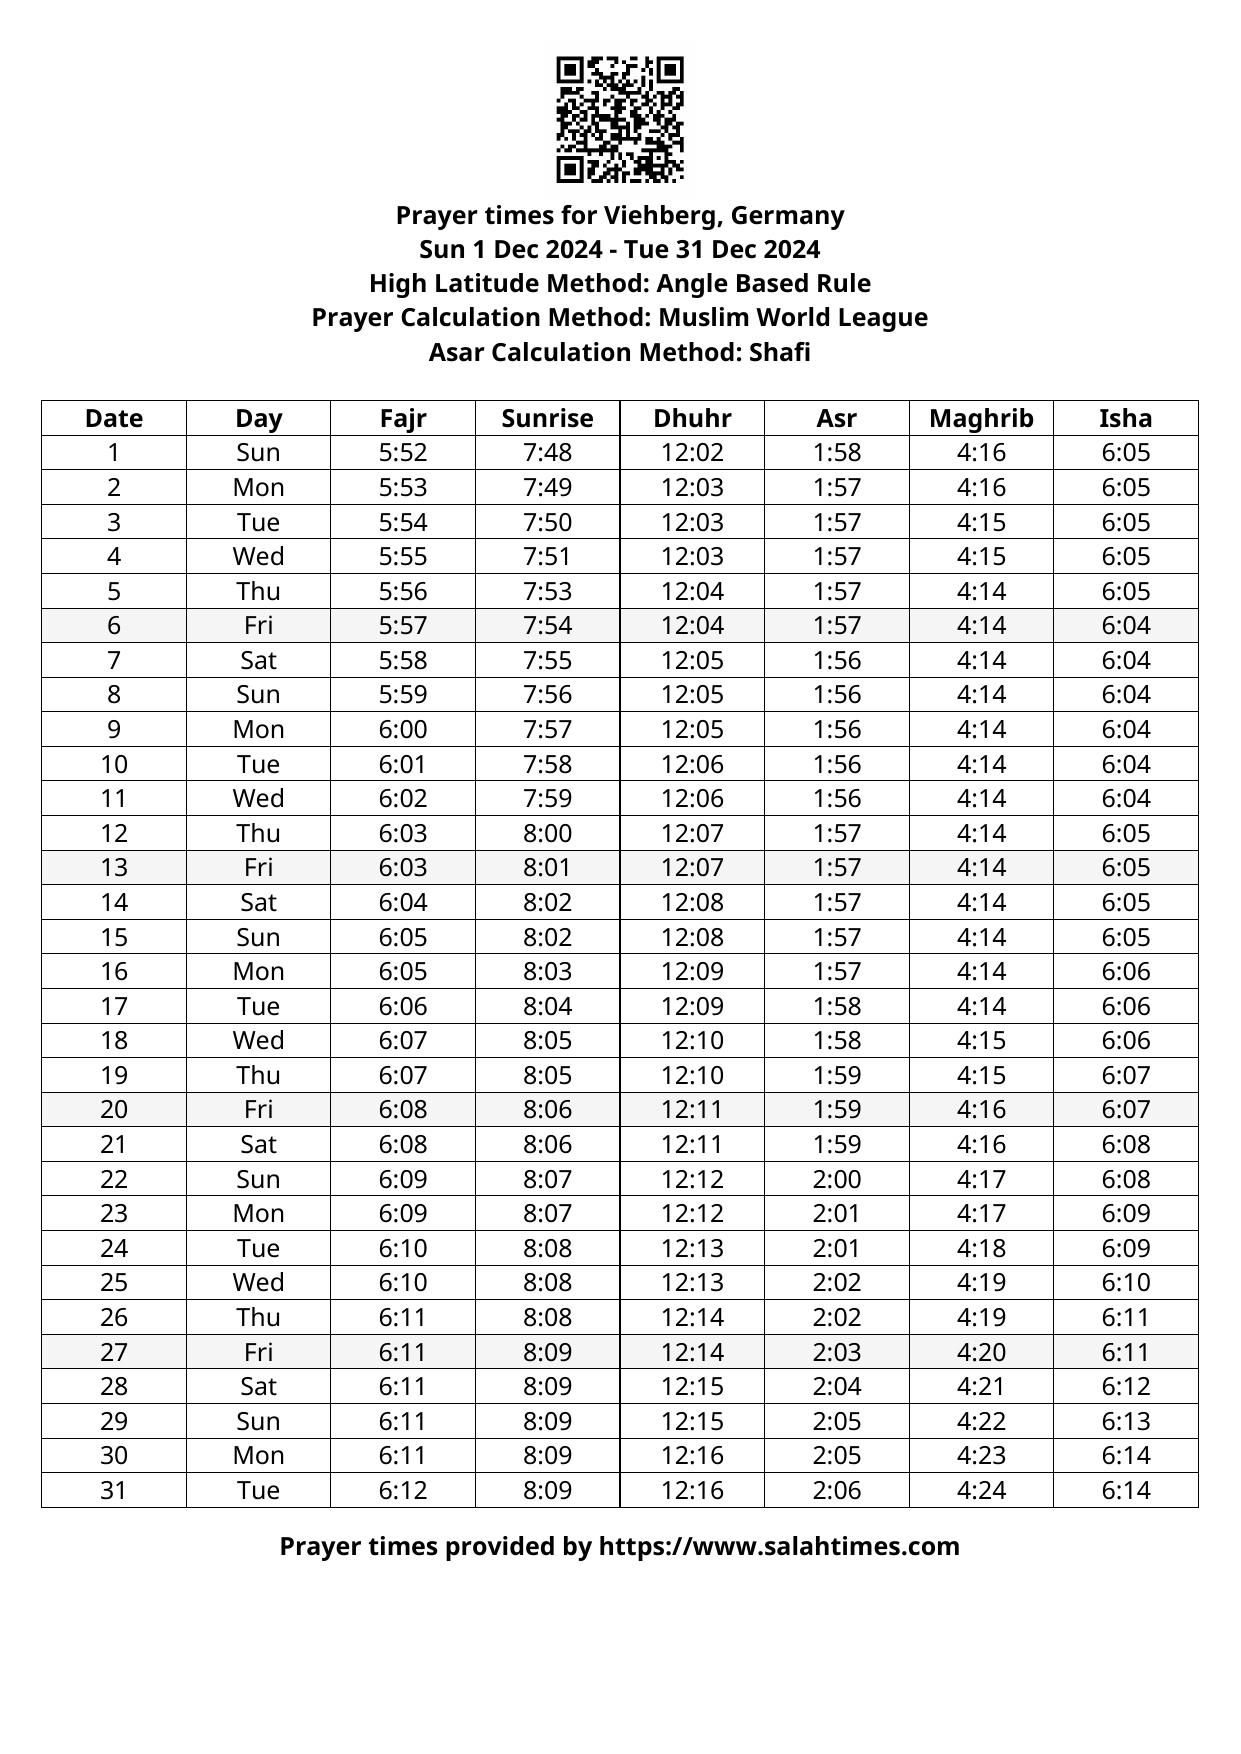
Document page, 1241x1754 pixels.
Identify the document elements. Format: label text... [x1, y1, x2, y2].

table_cell Mon [187, 954, 330, 988]
table_cell 4:16 [910, 470, 1053, 504]
table_cell 9 [42, 712, 186, 746]
table_cell 5:53 [331, 470, 475, 504]
table_cell 6:12 [331, 1473, 475, 1507]
table_cell 6:05 [1054, 574, 1198, 607]
table_cell 12:03 [621, 470, 764, 504]
table_header Date [42, 401, 186, 434]
table_cell 8:01 [476, 851, 619, 884]
table_cell 12:11 [621, 1093, 764, 1126]
table_cell Sun [187, 1404, 330, 1437]
table_cell 2 [42, 470, 186, 504]
table_cell 6:09 [331, 1196, 475, 1230]
table_cell 12:16 [621, 1439, 764, 1472]
table_cell 2:00 [765, 1162, 909, 1195]
table_cell 4:19 [910, 1266, 1053, 1299]
table_cell Thu [187, 816, 330, 849]
table_cell Mon [187, 1196, 330, 1230]
table_cell 12 [42, 816, 186, 849]
table_cell 12:16 [621, 1473, 764, 1507]
table_cell 1:57 [765, 851, 909, 884]
table_cell 1:57 [765, 954, 909, 988]
table_cell 2:01 [765, 1231, 909, 1264]
table_cell 6:06 [331, 989, 475, 1022]
table_cell Sat [187, 1127, 330, 1161]
table_cell 4:18 [910, 1231, 1053, 1264]
table_cell 6:05 [1054, 470, 1198, 504]
table_cell 20 [42, 1093, 186, 1126]
table_cell Tue [187, 1473, 330, 1507]
table_cell 5:58 [331, 643, 475, 677]
table_cell 14 [42, 885, 186, 919]
table_cell 4:15 [910, 539, 1053, 573]
table_cell Mon [187, 712, 330, 746]
table_cell 7:57 [476, 712, 619, 746]
table_cell 6:14 [1054, 1473, 1198, 1507]
table_cell 8:09 [476, 1404, 619, 1437]
picture [542, 41, 699, 198]
table_cell 6:04 [1054, 643, 1198, 677]
table_cell 7:49 [476, 470, 619, 504]
table_cell 16 [42, 954, 186, 988]
table_cell Thu [187, 1300, 330, 1334]
table_cell 6:04 [1054, 678, 1198, 711]
table_cell 4:14 [910, 712, 1053, 746]
table_cell 8:07 [476, 1162, 619, 1195]
table_cell 6:11 [1054, 1335, 1198, 1368]
table_cell 12:07 [621, 851, 764, 884]
table_cell 5:55 [331, 539, 475, 573]
table_cell 10 [42, 747, 186, 780]
table_cell 6:09 [1054, 1231, 1198, 1264]
table_cell Tue [187, 1231, 330, 1264]
table_cell 12:11 [621, 1127, 764, 1161]
table_cell 26 [42, 1300, 186, 1334]
table_header Asr [765, 401, 909, 434]
table_cell 29 [42, 1404, 186, 1437]
table_cell 15 [42, 920, 186, 953]
table_cell 4:15 [910, 505, 1053, 538]
table_cell 7:50 [476, 505, 619, 538]
table_cell 6:09 [331, 1162, 475, 1195]
table_cell 6:08 [1054, 1162, 1198, 1195]
table_cell 12:05 [621, 712, 764, 746]
table_header Dhuhr [621, 401, 764, 434]
table_cell 12:14 [621, 1335, 764, 1368]
table_cell 11 [42, 781, 186, 815]
table_cell 1:57 [765, 885, 909, 919]
table_cell 7:54 [476, 609, 619, 642]
table_cell 7:59 [476, 781, 619, 815]
table_cell 2:05 [765, 1439, 909, 1472]
table_cell 6:10 [1054, 1266, 1198, 1299]
table_header Sunrise [476, 401, 619, 434]
table_cell Wed [187, 781, 330, 815]
table_cell 2:01 [765, 1196, 909, 1230]
table_cell 18 [42, 1024, 186, 1057]
table_cell 12:08 [621, 885, 764, 919]
table_cell 12:15 [621, 1369, 764, 1403]
table_cell 2:05 [765, 1404, 909, 1437]
table_cell 7:58 [476, 747, 619, 780]
table_cell 4:14 [910, 609, 1053, 642]
table_cell 1:57 [765, 609, 909, 642]
table_cell 6:08 [331, 1093, 475, 1126]
table_cell 8:03 [476, 954, 619, 988]
table_cell 8:08 [476, 1231, 619, 1264]
table_cell 5:57 [331, 609, 475, 642]
table_cell 4:20 [910, 1335, 1053, 1368]
table_cell 12:14 [621, 1300, 764, 1334]
table_header Fajr [331, 401, 475, 434]
table_header Maghrib [910, 401, 1053, 434]
table_cell 12:07 [621, 816, 764, 849]
table_cell 8:05 [476, 1058, 619, 1092]
table_cell 6:14 [1054, 1439, 1198, 1472]
table_cell 12:04 [621, 609, 764, 642]
table_cell 6:02 [331, 781, 475, 815]
table_cell 6:04 [331, 885, 475, 919]
table_cell 2:06 [765, 1473, 909, 1507]
table_cell 4:21 [910, 1369, 1053, 1403]
table_cell 6:07 [331, 1058, 475, 1092]
table_cell 8:09 [476, 1439, 619, 1472]
table_cell 7:53 [476, 574, 619, 607]
table_cell 1:57 [765, 505, 909, 538]
text Prayer times for Viehberg, Germany [42, 198, 1198, 232]
table_cell 4:14 [910, 678, 1053, 711]
table_cell 4:14 [910, 643, 1053, 677]
table_cell 4:14 [910, 885, 1053, 919]
table_cell 6:11 [331, 1335, 475, 1368]
table_cell 4:14 [910, 574, 1053, 607]
table_cell Thu [187, 1058, 330, 1092]
table_cell 8:08 [476, 1300, 619, 1334]
table_cell 8:06 [476, 1127, 619, 1161]
table_cell 12:06 [621, 747, 764, 780]
table_cell 24 [42, 1231, 186, 1264]
table_cell 12:06 [621, 781, 764, 815]
table_cell 1:59 [765, 1127, 909, 1161]
table_cell 6:05 [1054, 816, 1198, 849]
table_cell 8:09 [476, 1473, 619, 1507]
table_cell 8:09 [476, 1335, 619, 1368]
table_cell 6:09 [1054, 1196, 1198, 1230]
table_cell 6:04 [1054, 747, 1198, 780]
table_cell 6:05 [331, 954, 475, 988]
table_cell 8:02 [476, 920, 619, 953]
table_cell 2:03 [765, 1335, 909, 1368]
table_cell 4:14 [910, 920, 1053, 953]
table_cell 19 [42, 1058, 186, 1092]
table_cell 8 [42, 678, 186, 711]
table_cell Tue [187, 747, 330, 780]
table_cell 1 [42, 436, 186, 469]
table_cell Fri [187, 1093, 330, 1126]
table_cell 6:11 [1054, 1300, 1198, 1334]
table_cell 1:56 [765, 643, 909, 677]
text Prayer times provided by https://www.salahtimes.com [42, 1528, 1198, 1563]
table_cell 4:17 [910, 1162, 1053, 1195]
table_cell 1:57 [765, 539, 909, 573]
table_cell Sun [187, 678, 330, 711]
table_cell 6:04 [1054, 781, 1198, 815]
table_cell 28 [42, 1369, 186, 1403]
table_cell 6:10 [331, 1231, 475, 1264]
table_cell 2:04 [765, 1369, 909, 1403]
table_cell Wed [187, 1266, 330, 1299]
table_cell 12:12 [621, 1162, 764, 1195]
table_cell 6:06 [1054, 1024, 1198, 1057]
table_cell 4:24 [910, 1473, 1053, 1507]
table_cell 6:06 [1054, 989, 1198, 1022]
table_cell 12:13 [621, 1266, 764, 1299]
table_cell 12:08 [621, 920, 764, 953]
table_cell 31 [42, 1473, 186, 1507]
table_cell 6:04 [1054, 712, 1198, 746]
table_cell 6:07 [1054, 1093, 1198, 1126]
table_cell 2:02 [765, 1300, 909, 1334]
table_cell 22 [42, 1162, 186, 1195]
table_cell 4:15 [910, 1058, 1053, 1092]
table_cell 1:57 [765, 920, 909, 953]
table_cell Mon [187, 470, 330, 504]
table_cell 1:57 [765, 816, 909, 849]
table_cell 6:12 [1054, 1369, 1198, 1403]
table_cell 7:51 [476, 539, 619, 573]
table_cell 4 [42, 539, 186, 573]
table_cell 7:48 [476, 436, 619, 469]
table_cell 1:56 [765, 781, 909, 815]
table_cell 6:13 [1054, 1404, 1198, 1437]
table_cell 12:13 [621, 1231, 764, 1264]
table_cell 1:59 [765, 1058, 909, 1092]
table_cell 6:05 [1054, 436, 1198, 469]
table_cell 6:04 [1054, 609, 1198, 642]
table_cell 6:06 [1054, 954, 1198, 988]
table_cell Sat [187, 1369, 330, 1403]
table_cell 4:16 [910, 1093, 1053, 1126]
table_cell 1:59 [765, 1093, 909, 1126]
table_cell 12:10 [621, 1058, 764, 1092]
text Prayer Calculation Method: Muslim World League [42, 300, 1198, 334]
table_cell 6:03 [331, 851, 475, 884]
table_cell 23 [42, 1196, 186, 1230]
table_cell 7:55 [476, 643, 619, 677]
table_cell 8:06 [476, 1093, 619, 1126]
table_cell 4:14 [910, 989, 1053, 1022]
table_cell 4:14 [910, 851, 1053, 884]
table_cell 6:05 [1054, 539, 1198, 573]
table_cell 5:54 [331, 505, 475, 538]
table_cell 6:11 [331, 1439, 475, 1472]
table_cell 2:02 [765, 1266, 909, 1299]
table_cell 12:09 [621, 954, 764, 988]
table_cell 12:03 [621, 505, 764, 538]
table_cell 4:23 [910, 1439, 1053, 1472]
text Sun 1 Dec 2024 - Tue 31 Dec 2024 [42, 232, 1198, 266]
table_cell Wed [187, 539, 330, 573]
table_cell 1:56 [765, 712, 909, 746]
table_cell Sat [187, 885, 330, 919]
table_cell Tue [187, 989, 330, 1022]
table_cell 12:12 [621, 1196, 764, 1230]
table_cell 6 [42, 609, 186, 642]
table_cell 5:59 [331, 678, 475, 711]
table_cell 7:56 [476, 678, 619, 711]
table_cell 8:04 [476, 989, 619, 1022]
table_cell Fri [187, 851, 330, 884]
table_cell 12:15 [621, 1404, 764, 1437]
table_cell 8:08 [476, 1266, 619, 1299]
table_cell 4:14 [910, 747, 1053, 780]
table_cell 5:52 [331, 436, 475, 469]
table_cell 1:57 [765, 574, 909, 607]
table_cell 6:08 [1054, 1127, 1198, 1161]
table_cell 27 [42, 1335, 186, 1368]
table_cell 4:14 [910, 781, 1053, 815]
table_cell 21 [42, 1127, 186, 1161]
table_cell 1:58 [765, 436, 909, 469]
table_cell 8:00 [476, 816, 619, 849]
table_cell 12:09 [621, 989, 764, 1022]
table_cell Tue [187, 505, 330, 538]
table_cell 5 [42, 574, 186, 607]
table_cell 4:16 [910, 1127, 1053, 1161]
table_cell Fri [187, 609, 330, 642]
table_cell 6:05 [331, 920, 475, 953]
table_cell 6:05 [1054, 920, 1198, 953]
table_cell 6:05 [1054, 851, 1198, 884]
table_cell 6:11 [331, 1300, 475, 1334]
table_cell 4:17 [910, 1196, 1053, 1230]
table_cell 5:56 [331, 574, 475, 607]
table_cell 17 [42, 989, 186, 1022]
table_cell Sun [187, 1162, 330, 1195]
table_cell 1:56 [765, 678, 909, 711]
table_cell 12:05 [621, 678, 764, 711]
table_cell 12:02 [621, 436, 764, 469]
table_cell Sat [187, 643, 330, 677]
table_cell 6:10 [331, 1266, 475, 1299]
table_cell Fri [187, 1335, 330, 1368]
table_cell 6:11 [331, 1404, 475, 1437]
table_header Day [187, 401, 330, 434]
table_cell 6:05 [1054, 505, 1198, 538]
table_cell 3 [42, 505, 186, 538]
table_cell 1:58 [765, 1024, 909, 1057]
table_cell 13 [42, 851, 186, 884]
table_cell Mon [187, 1439, 330, 1472]
text Asar Calculation Method: Shafi [42, 334, 1198, 368]
table_cell 8:05 [476, 1024, 619, 1057]
table_cell 4:14 [910, 954, 1053, 988]
table_cell 6:05 [1054, 885, 1198, 919]
table_cell 12:03 [621, 539, 764, 573]
table_cell 1:57 [765, 470, 909, 504]
table_cell 12:04 [621, 574, 764, 607]
table_cell 30 [42, 1439, 186, 1472]
table_cell 6:07 [1054, 1058, 1198, 1092]
table_cell 7 [42, 643, 186, 677]
table_cell 6:07 [331, 1024, 475, 1057]
table_cell 25 [42, 1266, 186, 1299]
table_cell 6:00 [331, 712, 475, 746]
table_cell 1:58 [765, 989, 909, 1022]
table_cell Thu [187, 574, 330, 607]
table_cell Sun [187, 436, 330, 469]
table_cell 1:56 [765, 747, 909, 780]
table_cell 6:03 [331, 816, 475, 849]
table_cell Wed [187, 1024, 330, 1057]
table_cell 4:14 [910, 816, 1053, 849]
text High Latitude Method: Angle Based Rule [42, 266, 1198, 300]
table_cell 4:19 [910, 1300, 1053, 1334]
table_cell 4:16 [910, 436, 1053, 469]
table_cell 12:10 [621, 1024, 764, 1057]
table_cell 6:08 [331, 1127, 475, 1161]
table_cell 6:11 [331, 1369, 475, 1403]
table_cell 8:09 [476, 1369, 619, 1403]
table_header Isha [1054, 401, 1198, 434]
table_cell Sun [187, 920, 330, 953]
table_cell 8:07 [476, 1196, 619, 1230]
table_cell 8:02 [476, 885, 619, 919]
table_cell 12:05 [621, 643, 764, 677]
table_cell 4:15 [910, 1024, 1053, 1057]
table_cell 6:01 [331, 747, 475, 780]
table_cell 4:22 [910, 1404, 1053, 1437]
